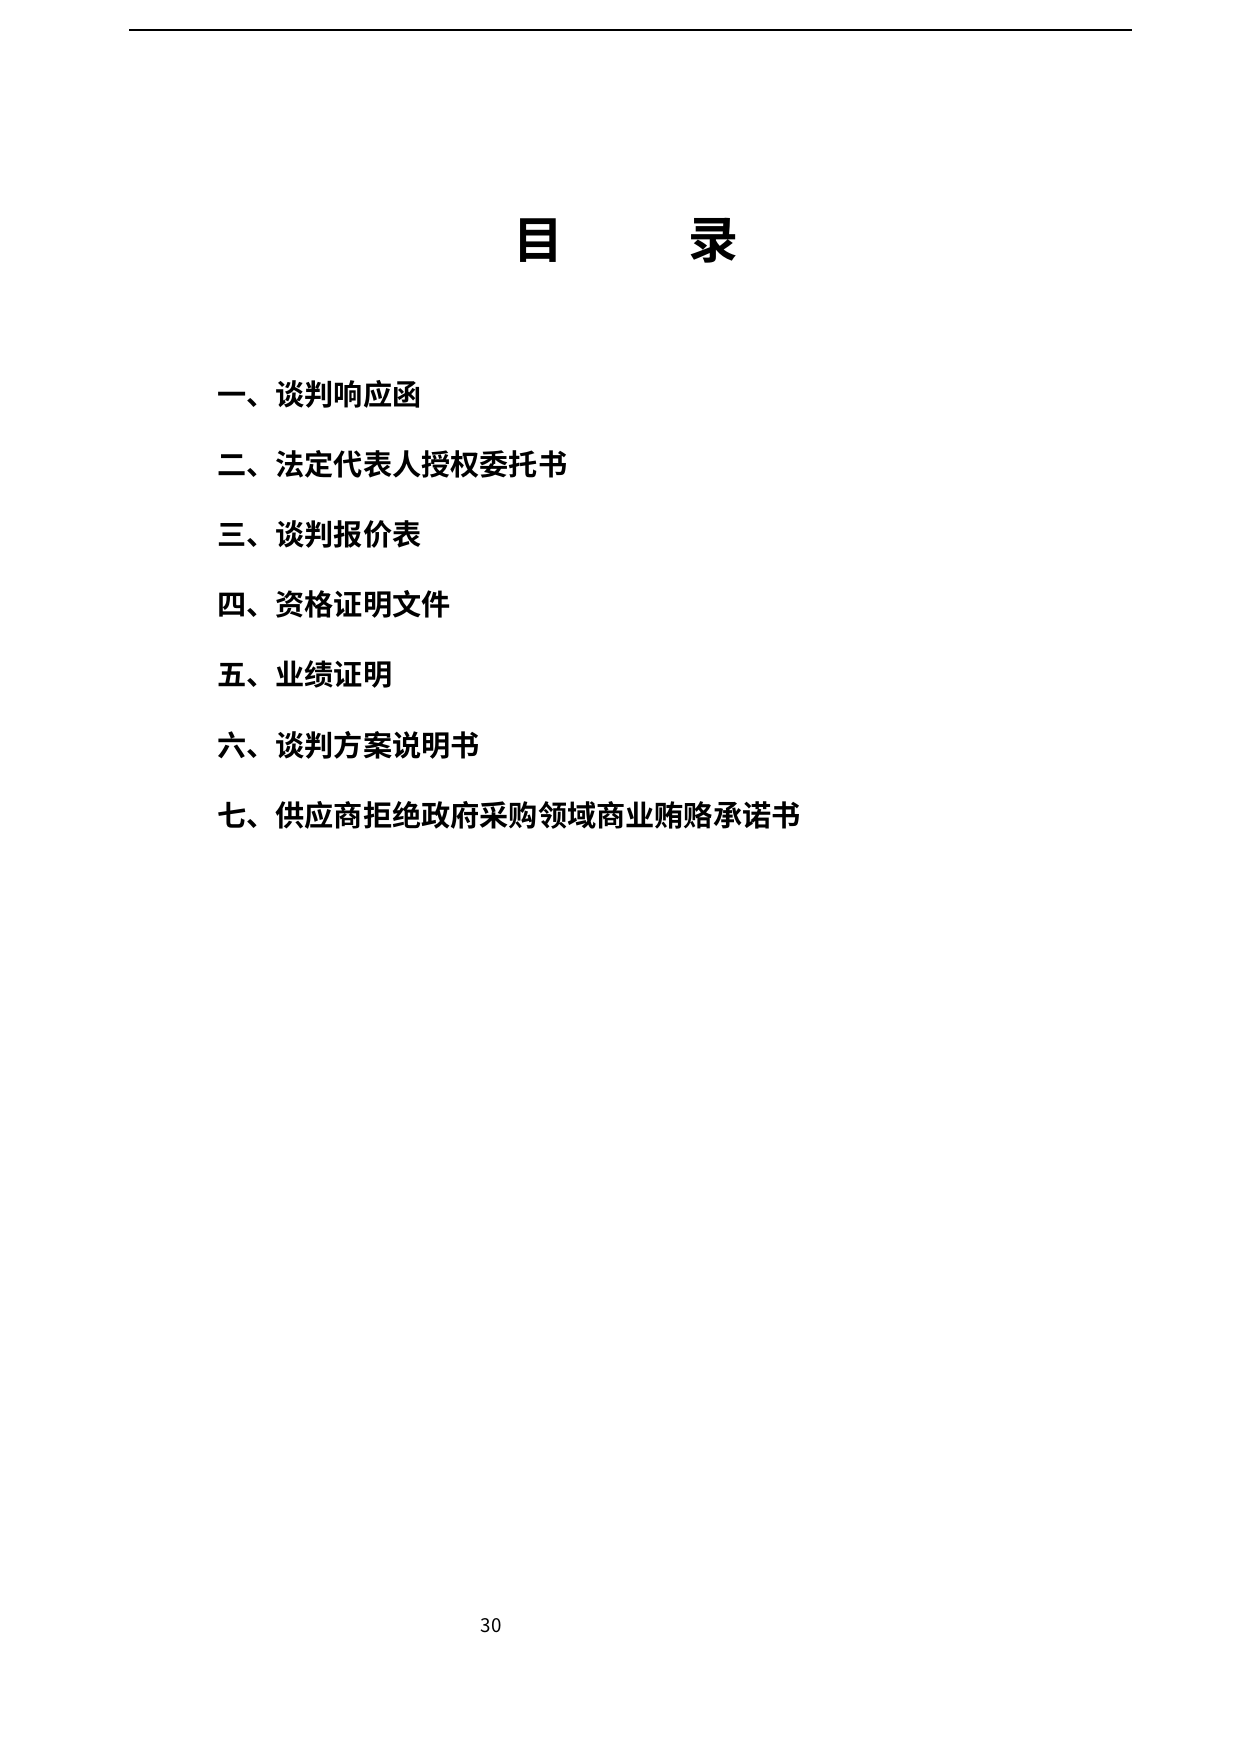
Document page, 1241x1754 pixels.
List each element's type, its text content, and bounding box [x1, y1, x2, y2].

list 四、资格证明文件 [129, 582, 679, 624]
list 七、供应商拒绝政府采购领域商业贿赂承诺书 [129, 792, 816, 834]
list 一、谈判响应函 [129, 371, 679, 413]
list 五、业绩证明 [129, 652, 679, 694]
list 二、法定代表人授权委托书 [129, 441, 679, 483]
list 三、谈判报价表 [129, 511, 679, 554]
text 目 录 [129, 201, 1123, 273]
list 六、谈判方案说明书 [129, 722, 679, 764]
